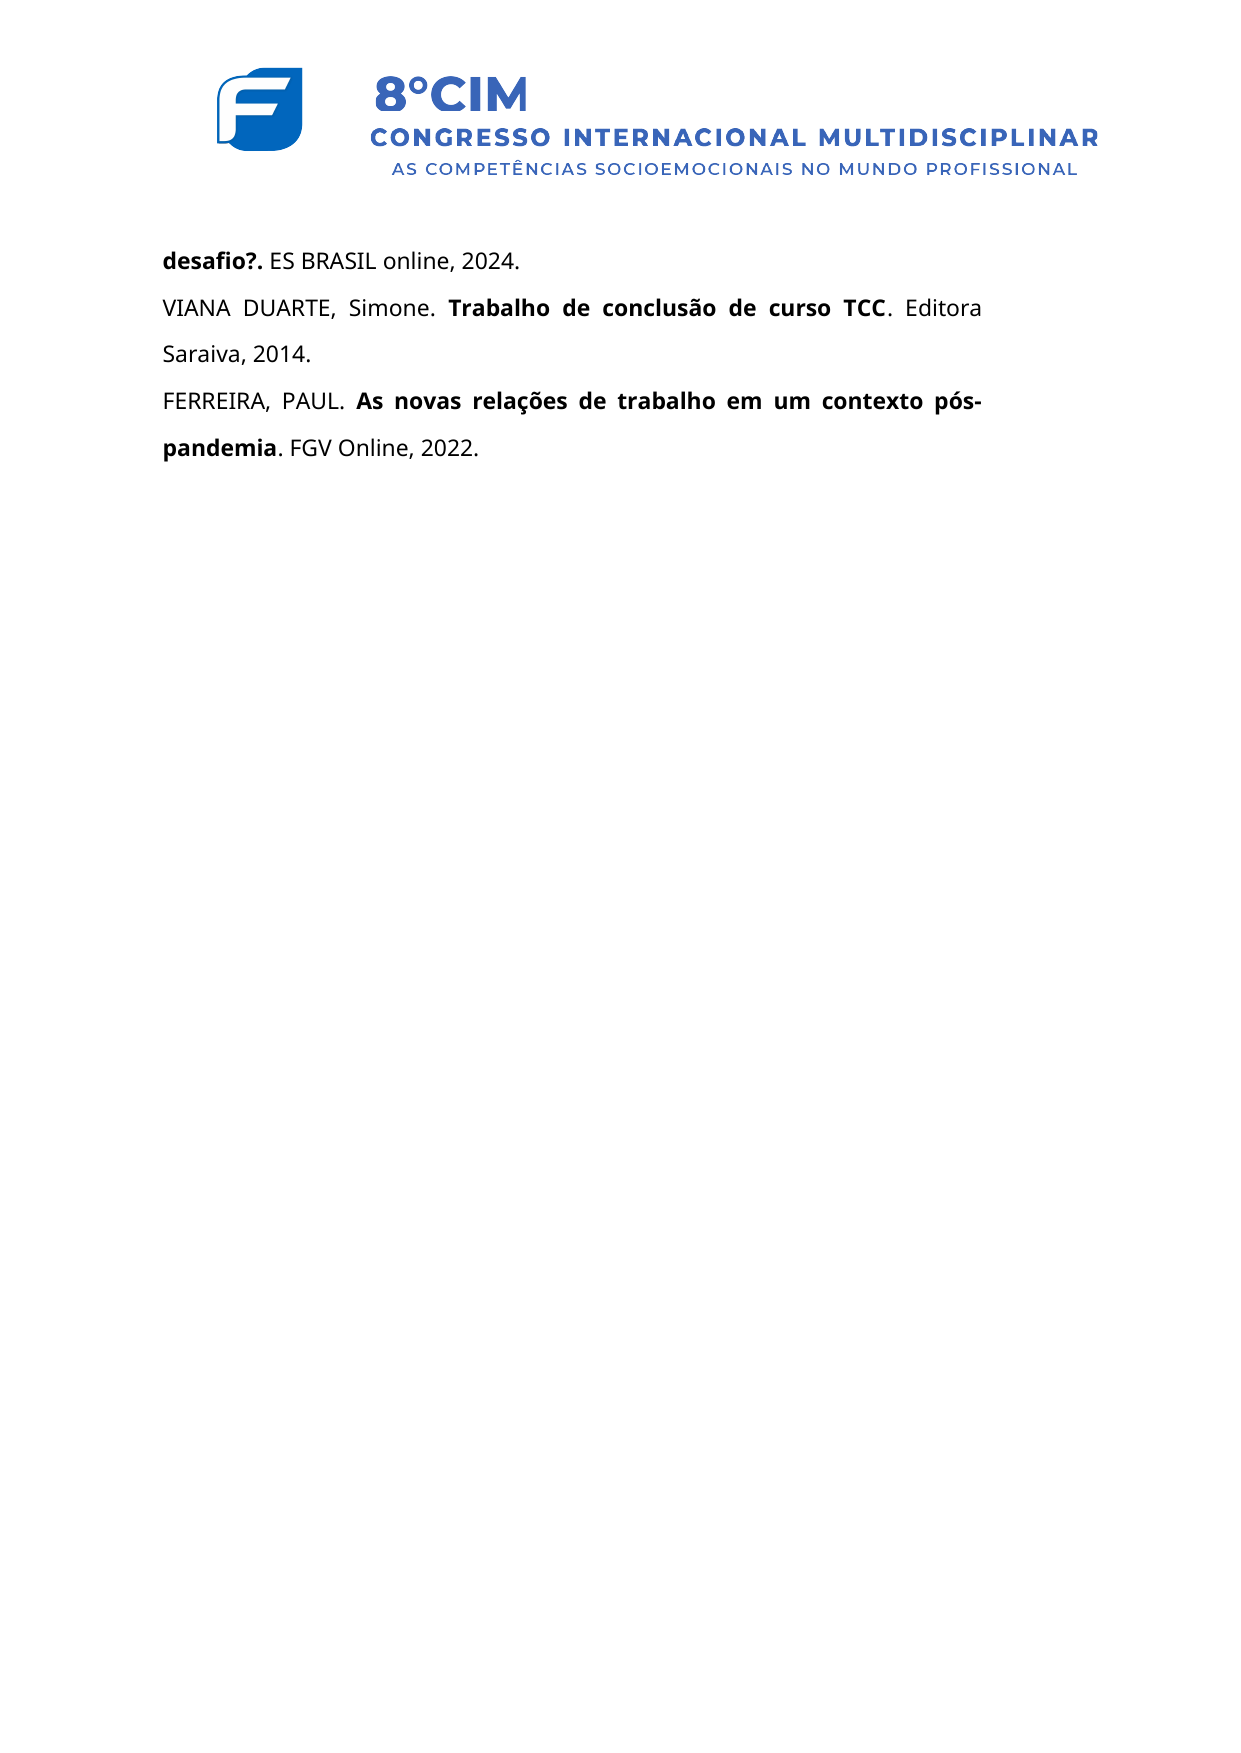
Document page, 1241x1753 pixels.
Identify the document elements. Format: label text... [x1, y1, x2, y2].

text VIANA DUARTE, Simone. Trabalho de conclusão de curso TCC. Editora Saraiva, 2014. [162, 292, 982, 370]
text FERREIRA, PAUL. As novas relações de trabalho em um contexto pós-pandemia. FGV Online, 2022. [162, 385, 982, 463]
text AMARAL, Amanda. Desemprego e qualificação, como encarar este desafio?. ES BRASIL online, 2024. [162, 245, 982, 276]
picture [208, 60, 312, 158]
picture [375, 76, 526, 111]
picture [370, 128, 1098, 175]
